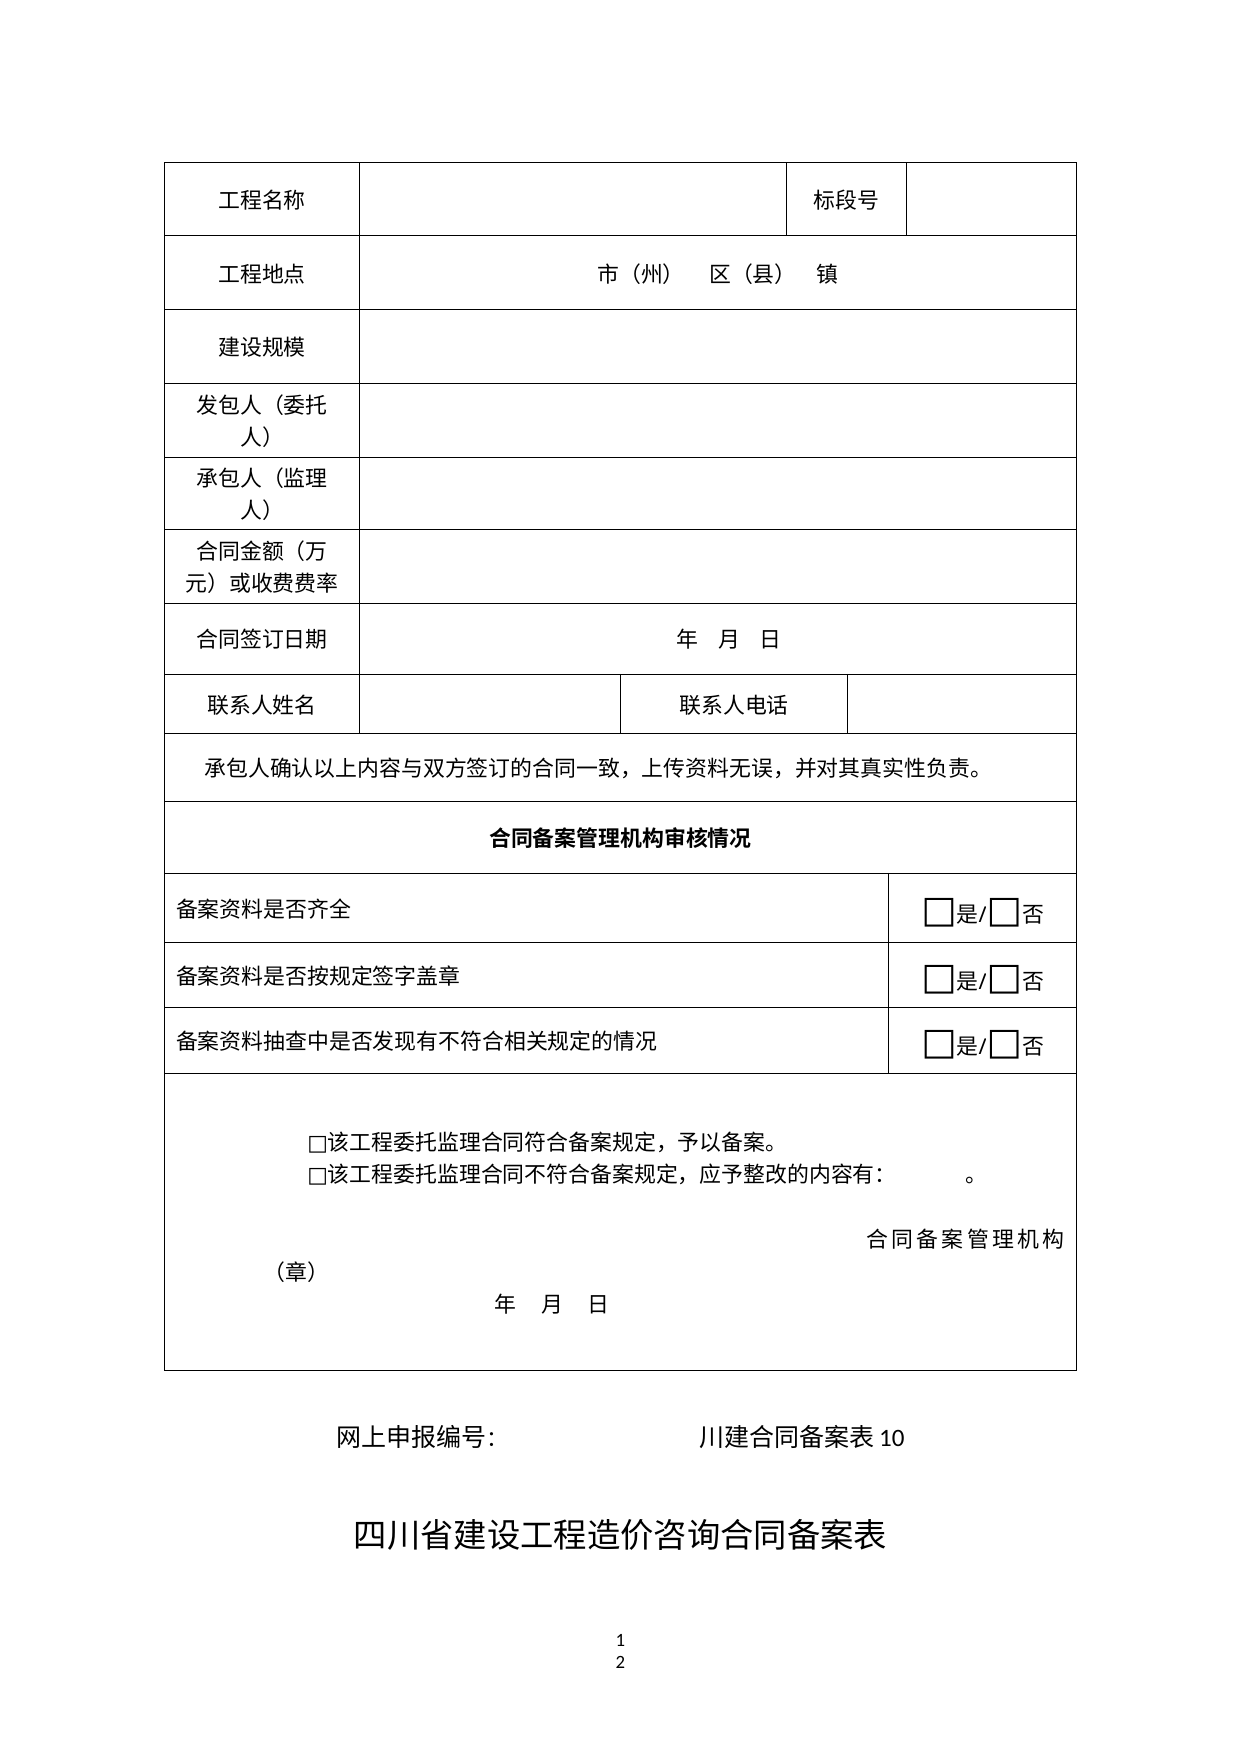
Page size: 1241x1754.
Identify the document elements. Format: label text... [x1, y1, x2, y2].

table_cell 合同签订日期 [165, 604, 359, 674]
table_cell 合同金额（万元）或收费费率 [165, 530, 359, 602]
table_cell 备案资料是否按规定签字盖章 [165, 943, 888, 1007]
table_cell 联系人姓名 [165, 675, 359, 733]
table_cell [848, 675, 1076, 733]
text 网上申报编号： 川建合同备案表10 [187, 1403, 1053, 1468]
table_header [907, 163, 1076, 235]
table_cell [360, 384, 1076, 457]
table_cell 市（州） 区（县） 镇 [360, 236, 1076, 309]
table_cell 建设规模 [165, 310, 359, 382]
title 四川省建设工程造价咨询合同备案表 [187, 1501, 1053, 1566]
table_cell [360, 458, 1076, 529]
table_header 工程名称 [165, 163, 359, 235]
table_cell 发包人（委托人） [165, 384, 359, 457]
table_cell □是/□否 [889, 1008, 1076, 1073]
table_cell 备案资料抽查中是否发现有不符合相关规定的情况 [165, 1008, 888, 1073]
table_cell 承包人确认以上内容与双方签订的合同一致，上传资料无误，并对其真实性负责。 [165, 734, 1076, 801]
table_cell □是/□否 [889, 874, 1076, 942]
table_cell 合同备案管理机构审核情况 [165, 802, 1076, 873]
table_header [360, 163, 786, 235]
table_cell □该工程委托监理合同符合备案规定，予以备案。 □该工程委托监理合同不符合备案规定，应予整改的内容有： 。 合同备案管理机构（章） 年 月 日 [165, 1074, 1076, 1370]
table_cell 年 月 日 [360, 604, 1076, 674]
table_cell [360, 310, 1076, 382]
table_cell [360, 530, 1076, 602]
table_cell 承包人（监理人） [165, 458, 359, 529]
table_cell [360, 675, 620, 733]
table_header 标段号 [787, 163, 906, 235]
table_cell 工程地点 [165, 236, 359, 309]
table_cell 联系人电话 [621, 675, 847, 733]
table_cell 备案资料是否齐全 [165, 874, 888, 942]
table_cell □是/□否 [889, 943, 1076, 1007]
